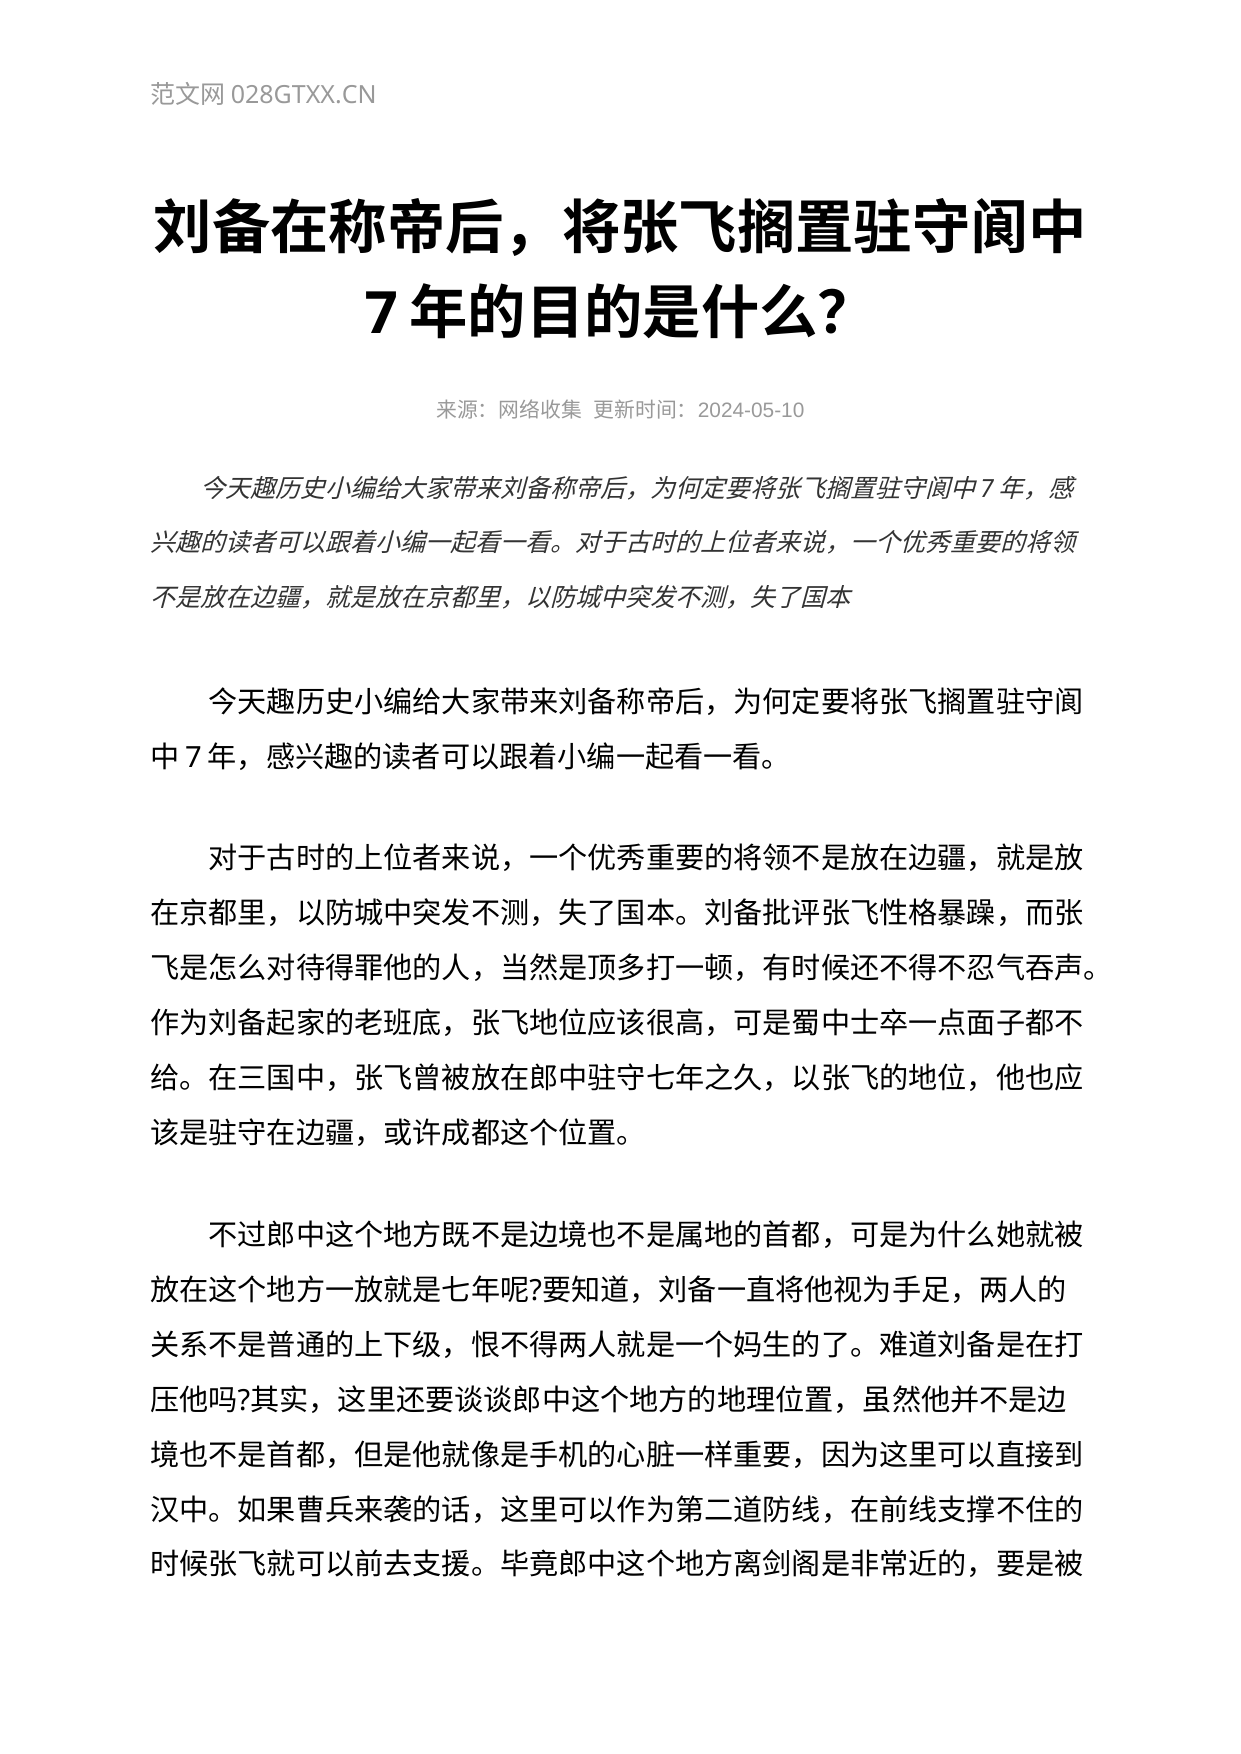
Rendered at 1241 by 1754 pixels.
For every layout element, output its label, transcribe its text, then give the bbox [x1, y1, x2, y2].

text 来源：网络收集 更新时间：2024-05-10 [150, 397, 1090, 421]
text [150, 1211, 1090, 1583]
text 今天趣历史小编给大家带来刘备称帝后，为何定要将张飞搁置驻守阆中7年，感兴趣的读者可以跟着小编一起看一看。对于古时的上位者来说，一个优秀重要的将领不是放在边疆，就是放在京都里，以防城中突发不测，失了国本 [150, 468, 1090, 613]
subtitle 刘备在称帝后，将张飞搁置驻守阆中7年的目的是什么？ [150, 181, 1090, 351]
text 对于古时的上位者来说，一个优秀重要的将领不是放在边疆，就是放在京都里，以防城中突发不测，失了国本。刘备批评张飞性格暴躁，而张飞是怎么对待得罪他的人，当然是顶多打一顿，有时候还不得不忍气吞声。作为刘备起家的老班底，张飞地位应该很高，可是蜀中士卒一点面子都不给。在三国中，张飞曾被放在郎中驻守七年之久，以张飞的地位，他也应该是驻守在边疆，或许成都这个位置。 [150, 835, 1090, 1152]
text 今天趣历史小编给大家带来刘备称帝后，为何定要将张飞搁置驻守阆中7年，感兴趣的读者可以跟着小编一起看一看。 [150, 678, 1090, 776]
